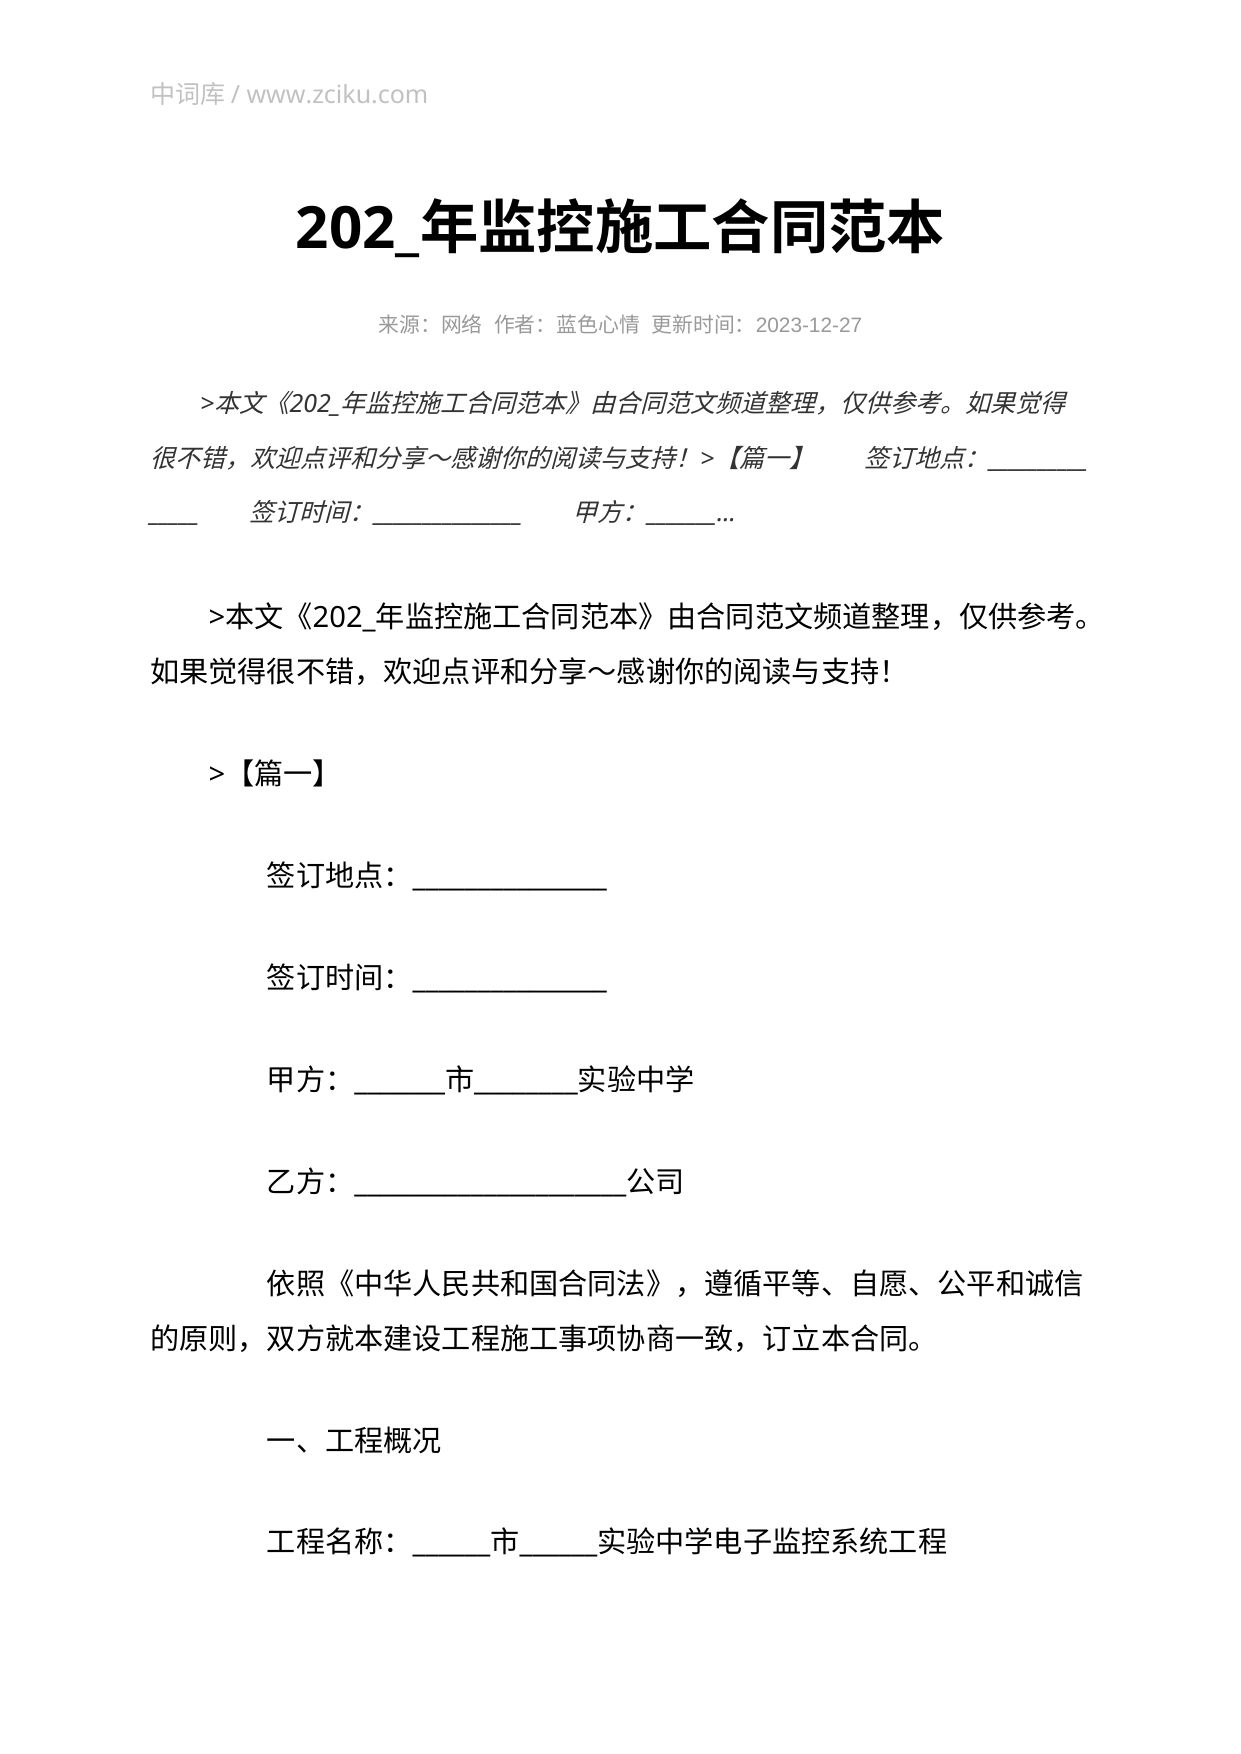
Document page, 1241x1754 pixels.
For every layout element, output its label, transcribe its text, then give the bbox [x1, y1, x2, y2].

text 来源：网络 作者：蓝色心情 更新时间：2023-12-27 [150, 313, 1090, 337]
text >【篇一】 [150, 751, 1090, 793]
text >本文《202_年监控施工合同范本》由合同范文频道整理，仅供参考。如果觉得很不错，欢迎点评和分享～感谢你的阅读与支持！ [150, 594, 1090, 691]
text 甲方：_______市________实验中学 [150, 1056, 1090, 1099]
text 签订地点：_______________ [150, 852, 1090, 895]
text 乙方：_____________________公司 [150, 1158, 1090, 1201]
text 一、工程概况 [150, 1417, 1090, 1459]
text 工程名称：______市______实验中学电子监控系统工程 [150, 1519, 1090, 1561]
text 依照《中华人民共和国合同法》，遵循平等、自愿、公平和诚信的原则，双方就本建设工程施工事项协商一致，订立本合同。 [150, 1260, 1090, 1358]
text >本文《202_年监控施工合同范本》由合同范文频道整理，仅供参考。如果觉得很不错，欢迎点评和分享～感谢你的阅读与支持！>【篇一】 签订地点：_______________ 签订时间：_______________ 甲方：_______... [150, 384, 1090, 529]
text 签订时间：_______________ [150, 954, 1090, 997]
subtitle 202_年监控施工合同范本 [150, 181, 1090, 266]
